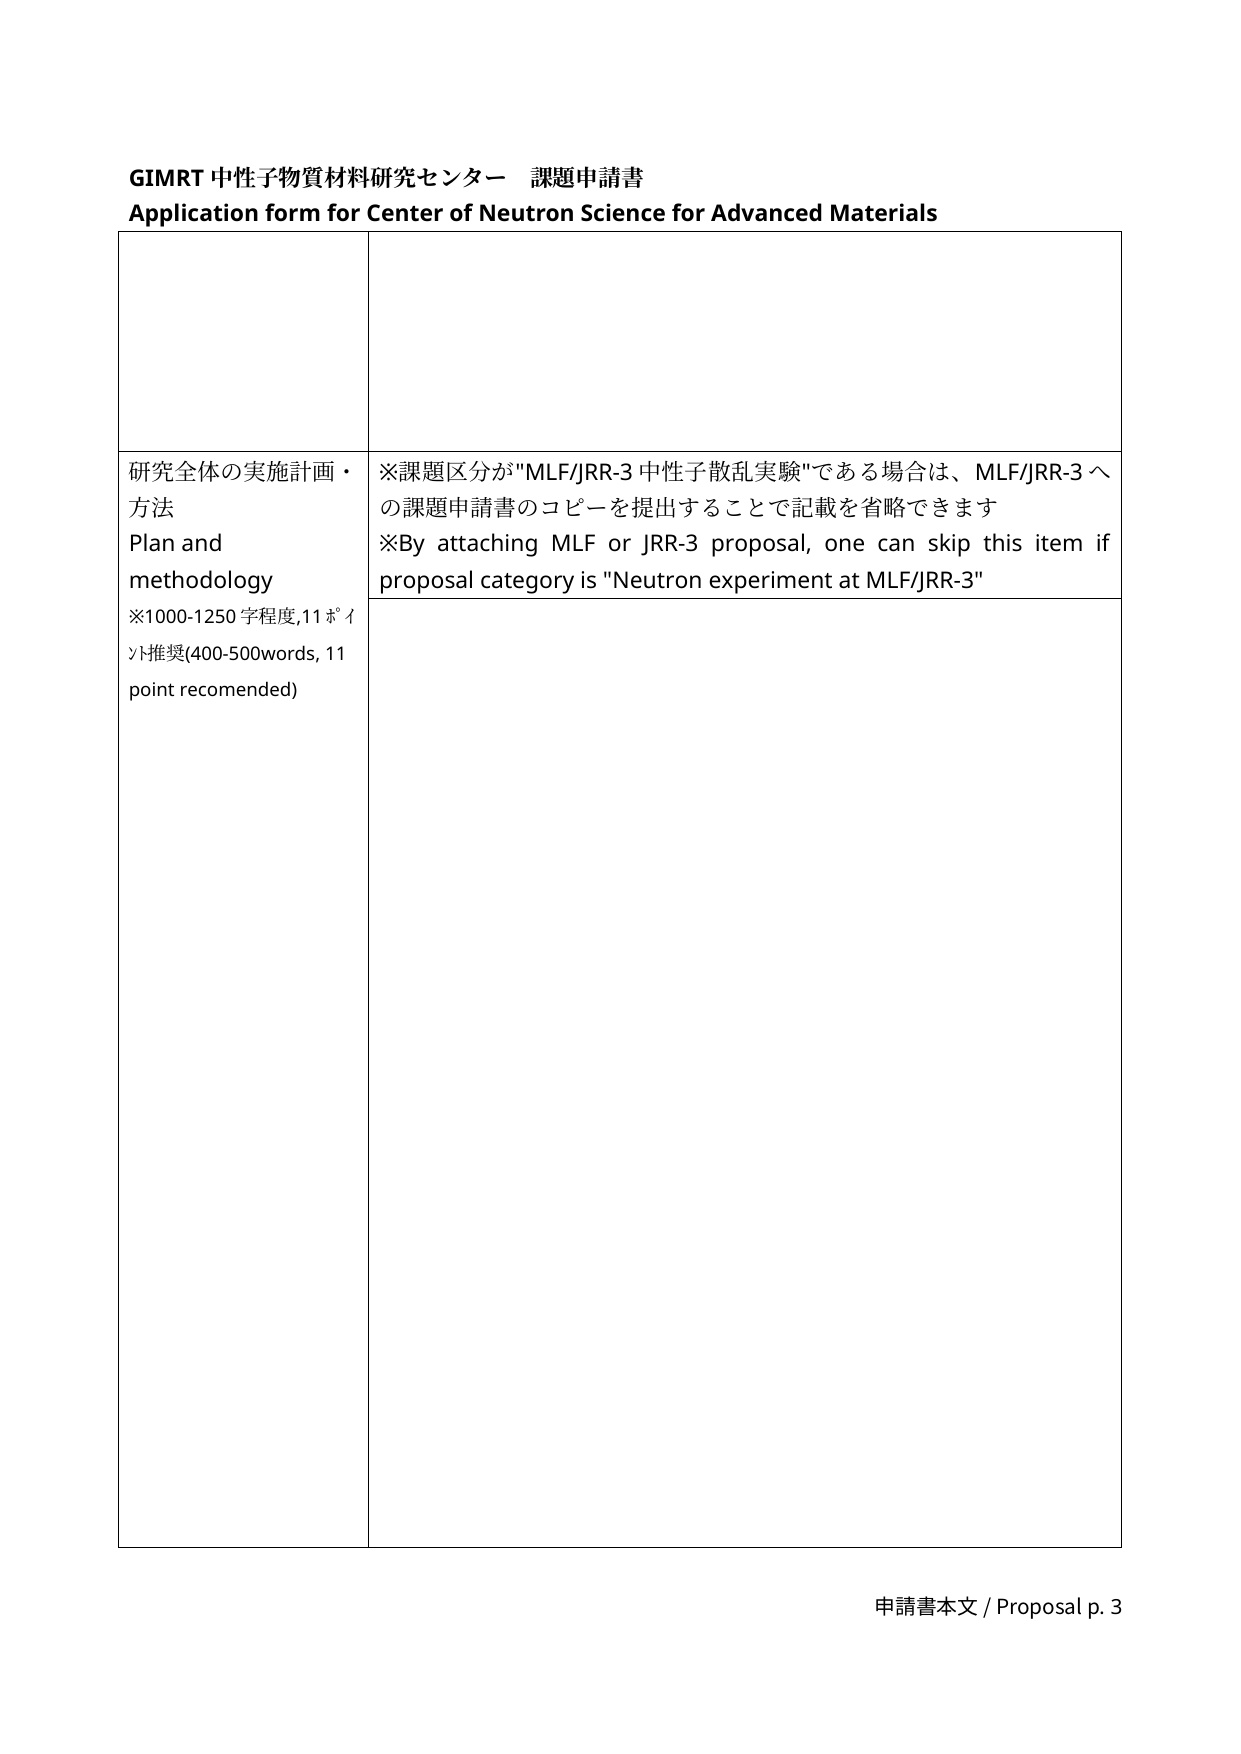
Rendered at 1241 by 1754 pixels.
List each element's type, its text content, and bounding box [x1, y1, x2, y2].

table_cell ※課題区分が"MLF/JRR-3中性子散乱実験"である場合は、MLF/JRR-3への課題申請書のコピーを提出することで記載を省略できます ※By attaching MLF or JRR-3 proposal, one can skip this item if proposal category is "Neutron experiment at MLF/JRR-3" [369, 452, 1121, 598]
table_cell [369, 599, 1121, 1547]
table_cell [369, 232, 1121, 451]
table_header GIMRT 中性子物質材料研究センター 課題申請書 Application form for Center of Neutron Science for Advanced Materials [118, 158, 1121, 231]
table_cell 研究全体の実施計画・方法 Plan and methodology ※1000-1250字程度,11ﾎﾟｲﾝﾄ推奨(400-500words, 11 point recomended) [119, 452, 368, 1547]
